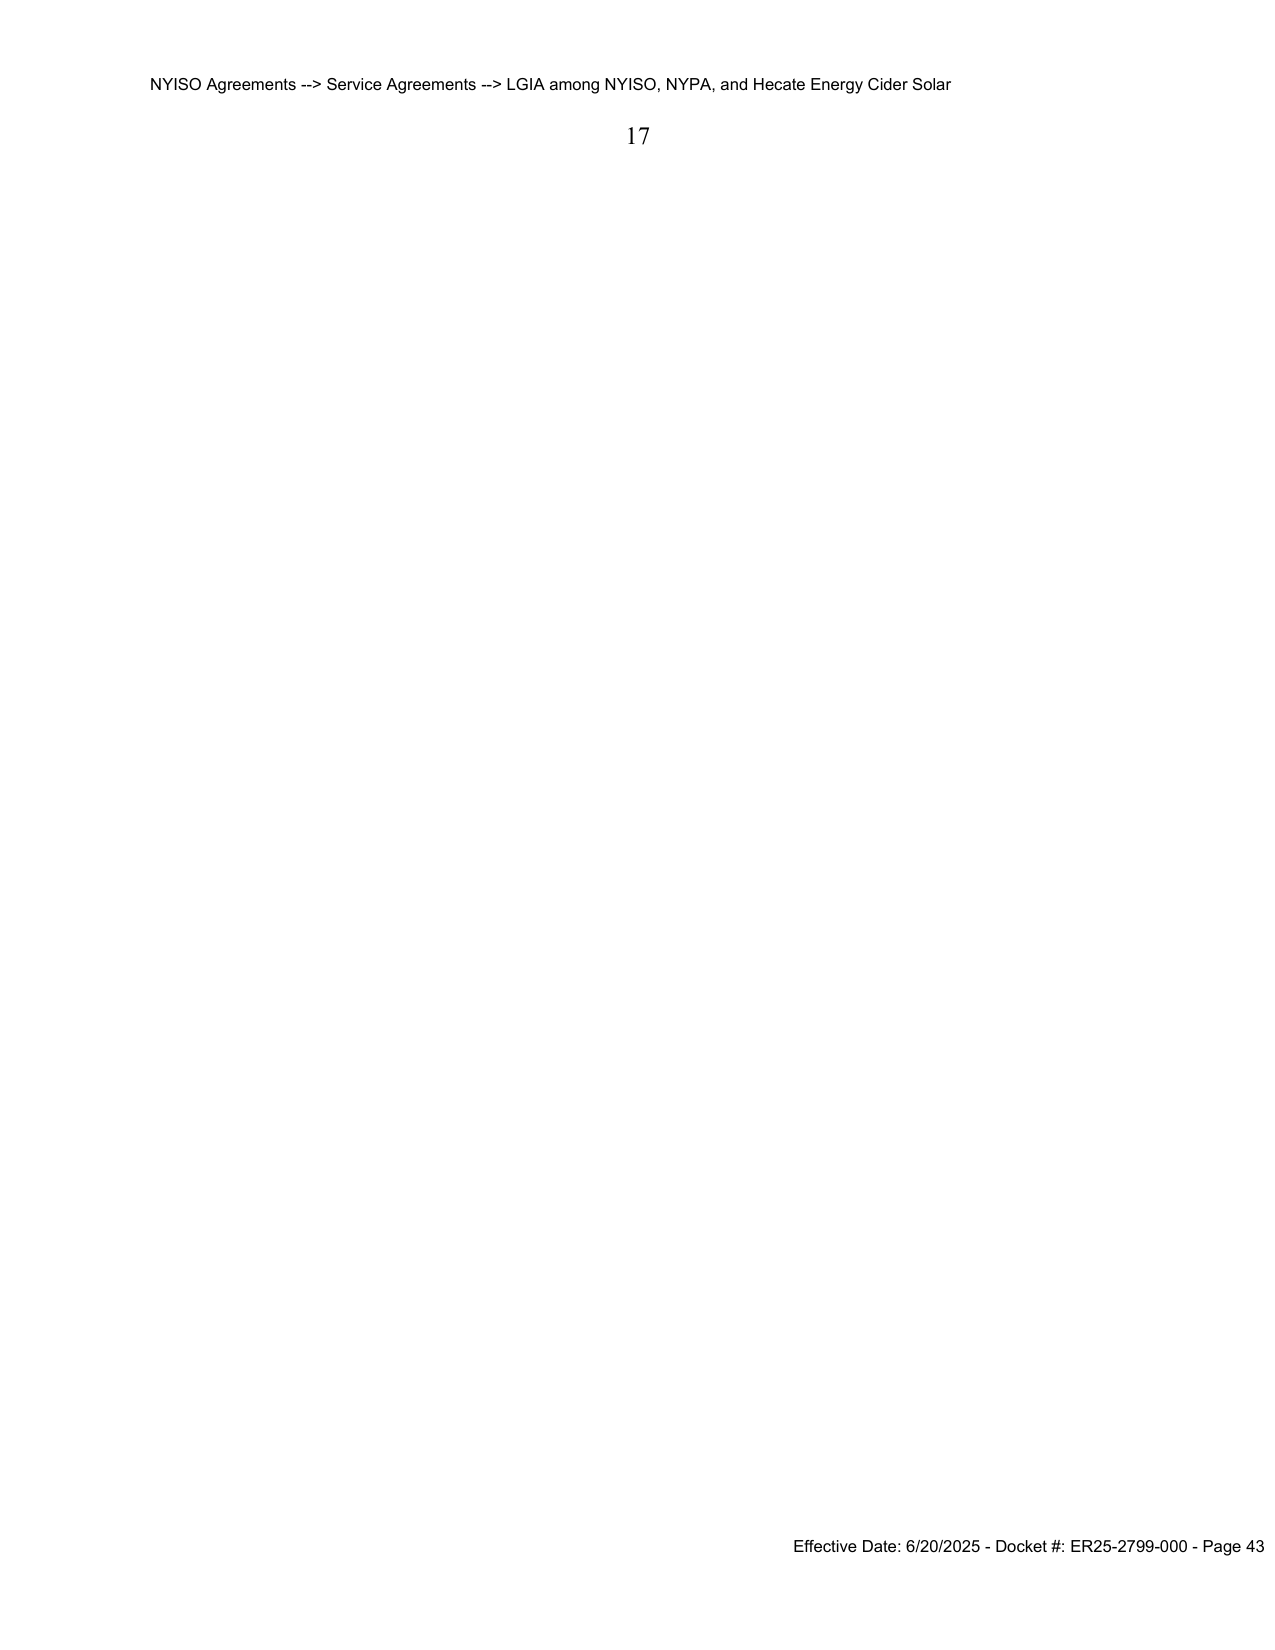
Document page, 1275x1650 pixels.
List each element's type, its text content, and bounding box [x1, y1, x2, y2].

list 17 [625, 121, 1264, 150]
